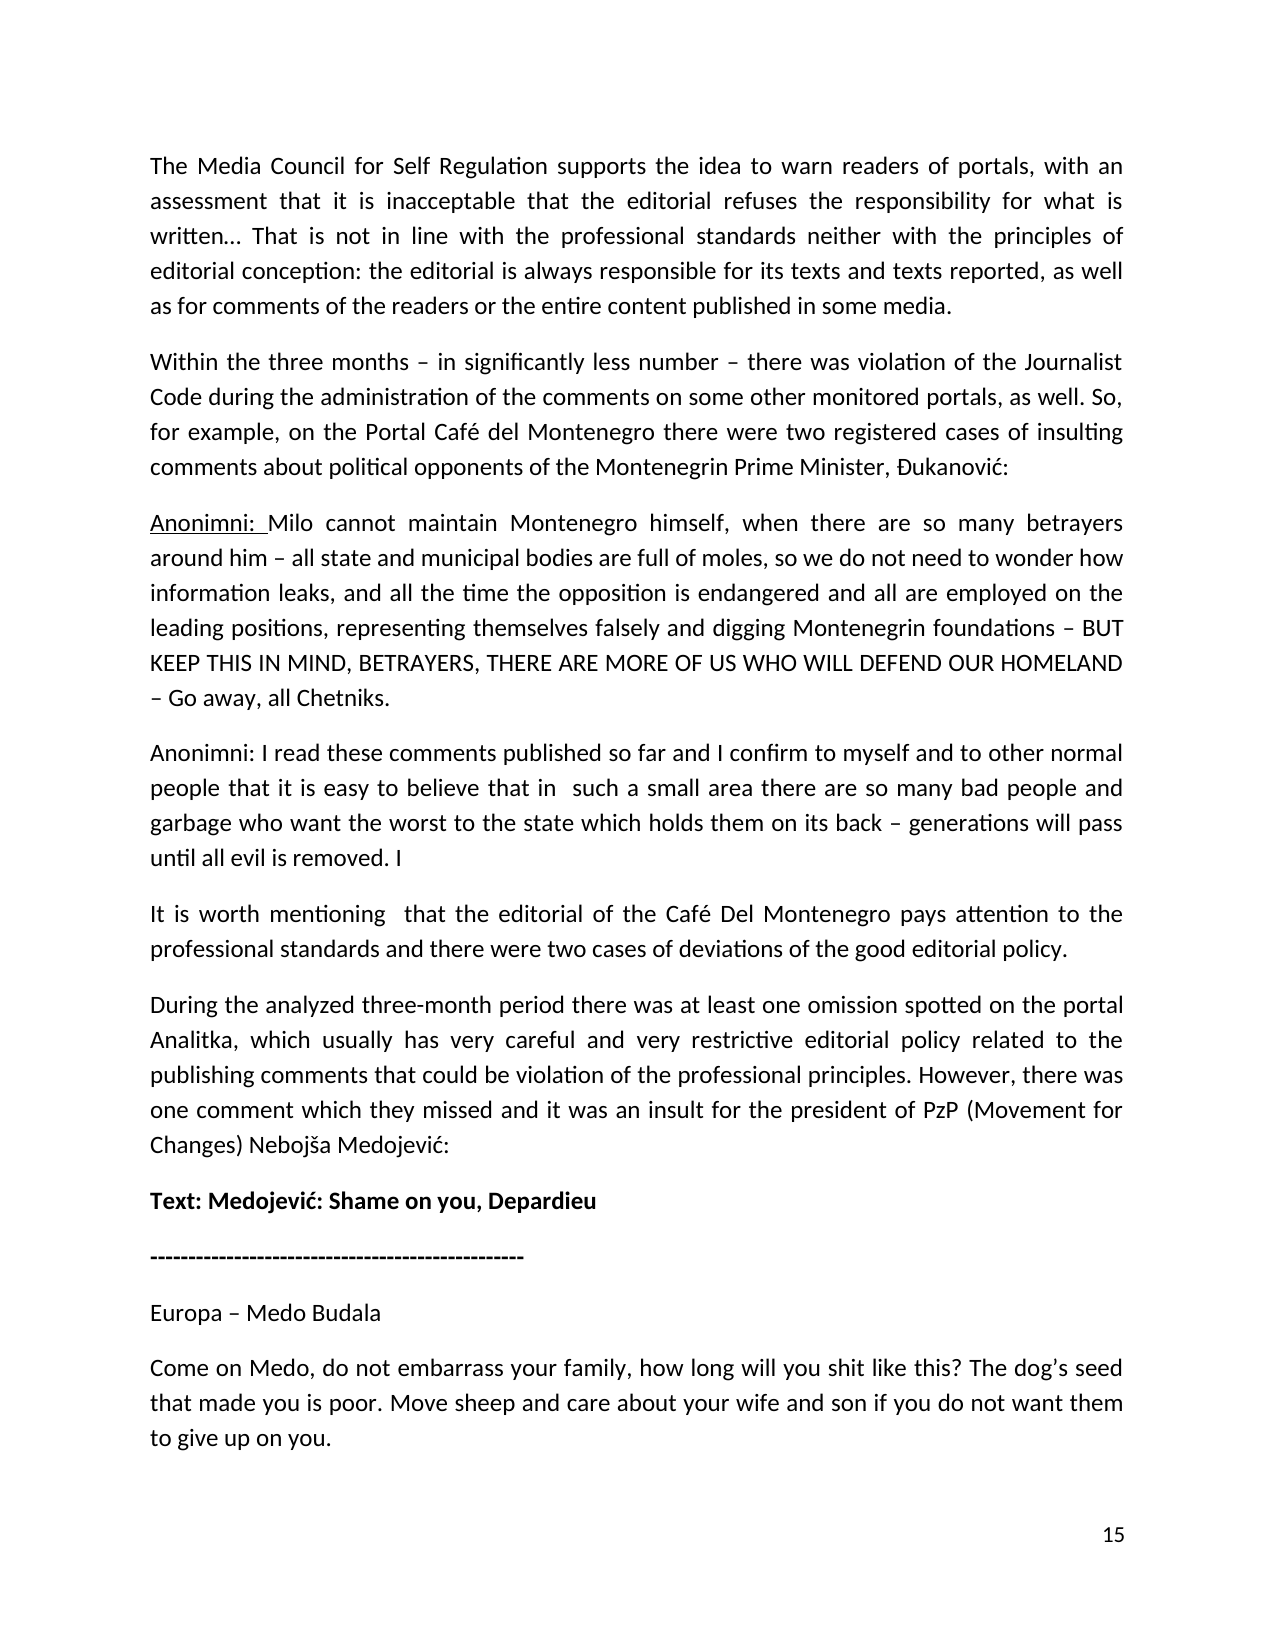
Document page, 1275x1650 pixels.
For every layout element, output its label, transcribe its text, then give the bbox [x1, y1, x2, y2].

text During the analyzed three-month period there was at least one omission spotted on the portal Analitka, which usually has very careful and very restrictive editorial policy related to the publishing comments that could be violation of the professional principles. However, there was one comment which they missed and it was an insult for the president of PzP (Movement for Changes) Nebojša Medojević: [150, 989, 1125, 1160]
text Europa – Medo Budala [150, 1297, 1125, 1327]
text Text: Medojević: Shame on you, Depardieu [150, 1185, 1125, 1216]
text Anonimni: Milo cannot maintain Montenegro himself, when there are so many betrayers around him – all state and municipal bodies are full of moles, so we do not need to wonder how information leaks, and all the time the opposition is endangered and all are employed on the leading positions, representing themselves falsely and digging Montenegrin foundations – BUT KEEP THIS IN MIND, BETRAYERS, THERE ARE MORE OF US WHO WILL DEFEND OUR HOMELAND – Go away, all Chetniks. [150, 507, 1125, 712]
text ------------------------------------------------- [150, 1241, 1125, 1271]
text Within the three months – in significantly less number – there was violation of the Journalist Code during the administration of the comments on some other monitored portals, as well. So, for example, on the Portal Café del Montenegro there were two registered cases of insulting comments about political opponents of the Montenegrin Prime Minister, Đukanović: [150, 346, 1125, 481]
text The Media Council for Self Regulation supports the idea to warn readers of portals, with an assessment that it is inacceptable that the editorial refuses the responsibility for what is written… That is not in line with the professional standards neither with the principles of editorial conception: the editorial is always responsible for its texts and texts reported, as well as for comments of the readers or the entire content published in some media. [150, 150, 1125, 321]
text It is worth mentioning that the editorial of the Café Del Montenegro pays attention to the professional standards and there were two cases of deviations of the good editorial policy. [150, 898, 1125, 964]
text Anonimni: I read these comments published so far and I confirm to myself and to other normal people that it is easy to believe that in such a small area there are so many bad people and garbage who want the worst to the state which holds them on its back – generations will pass until all evil is removed. I [150, 737, 1125, 873]
text Come on Medo, do not embarrass your family, how long will you shit like this? The dog’s seed that made you is poor. Move sheep and care about your wife and son if you do not want them to give up on you. [150, 1352, 1125, 1453]
